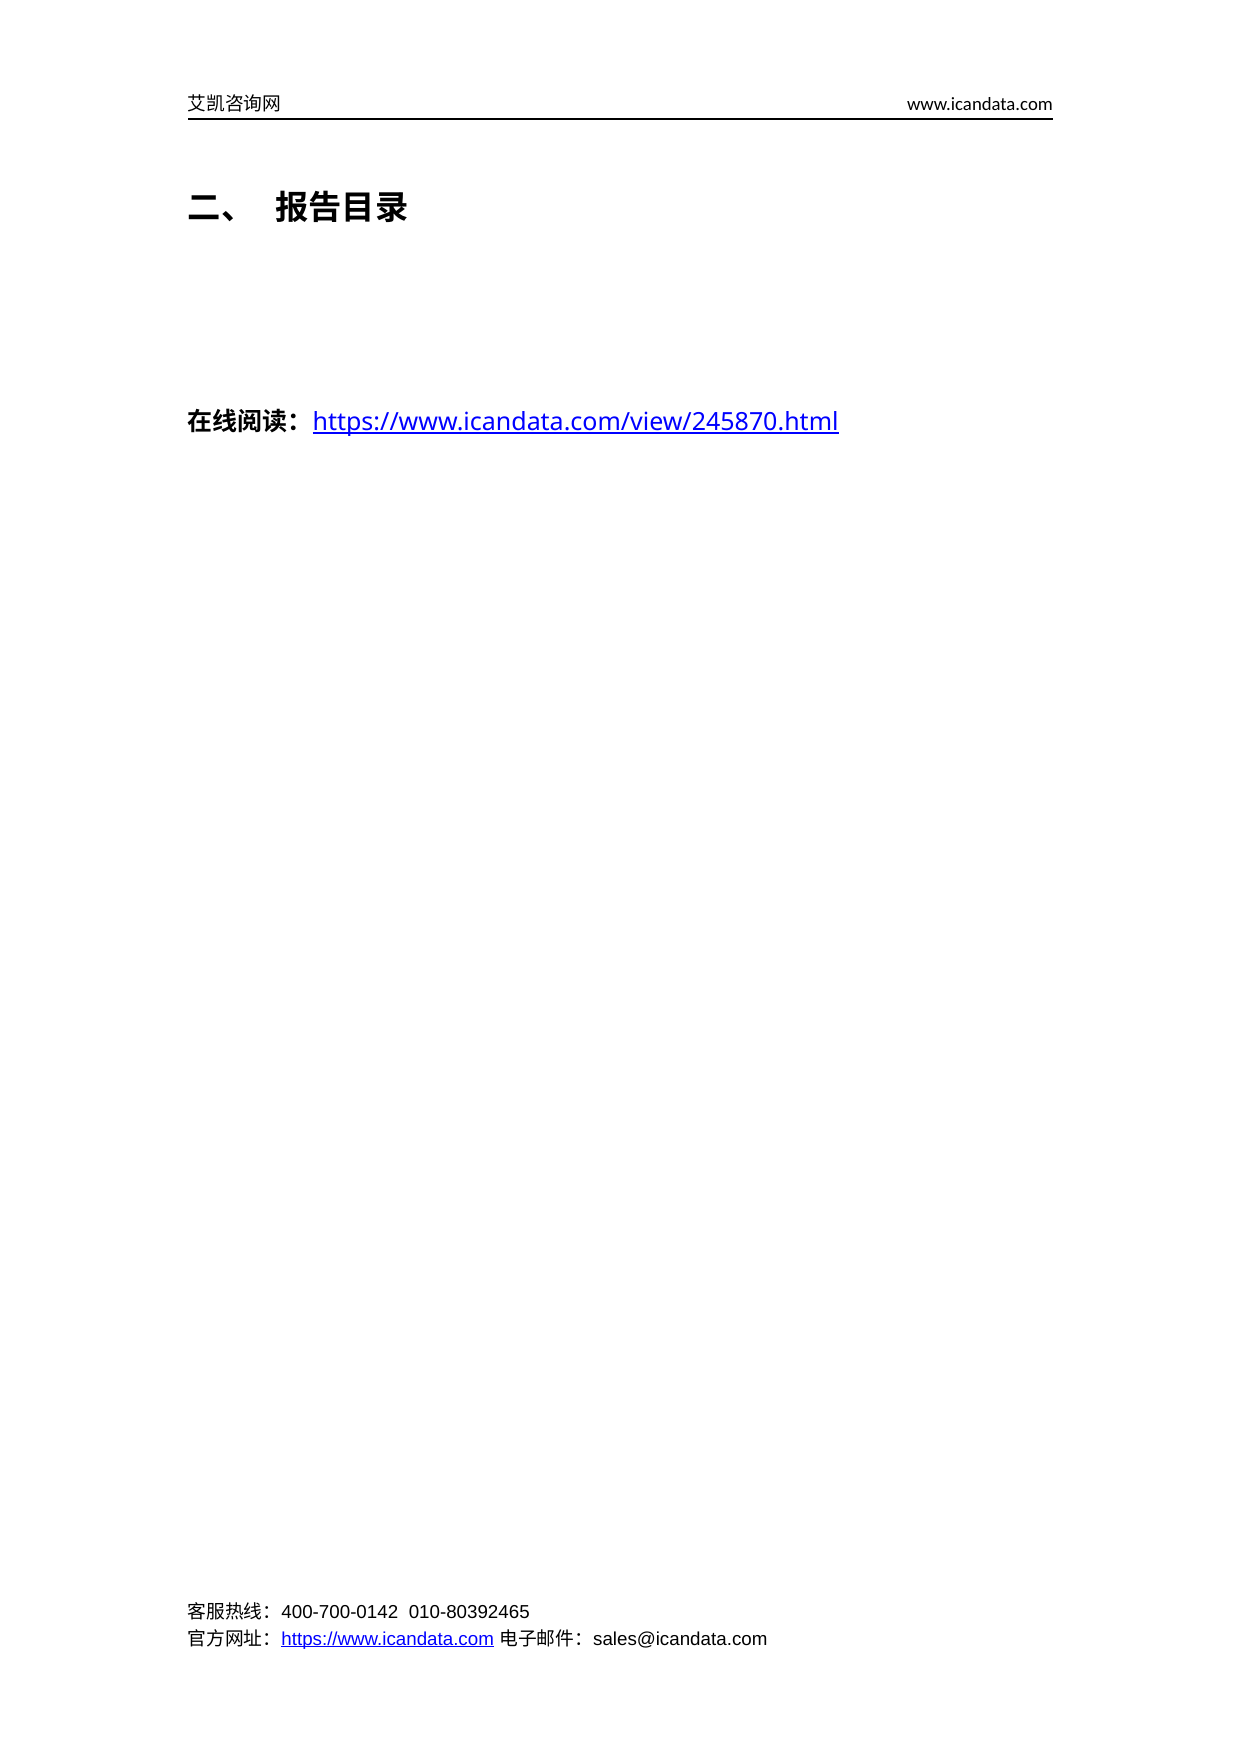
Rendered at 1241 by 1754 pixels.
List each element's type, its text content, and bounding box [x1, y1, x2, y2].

subtitle 报告目录 [187, 172, 1053, 237]
text 在线阅读：https://www.icandata.com/view/245870.html [187, 387, 1053, 452]
